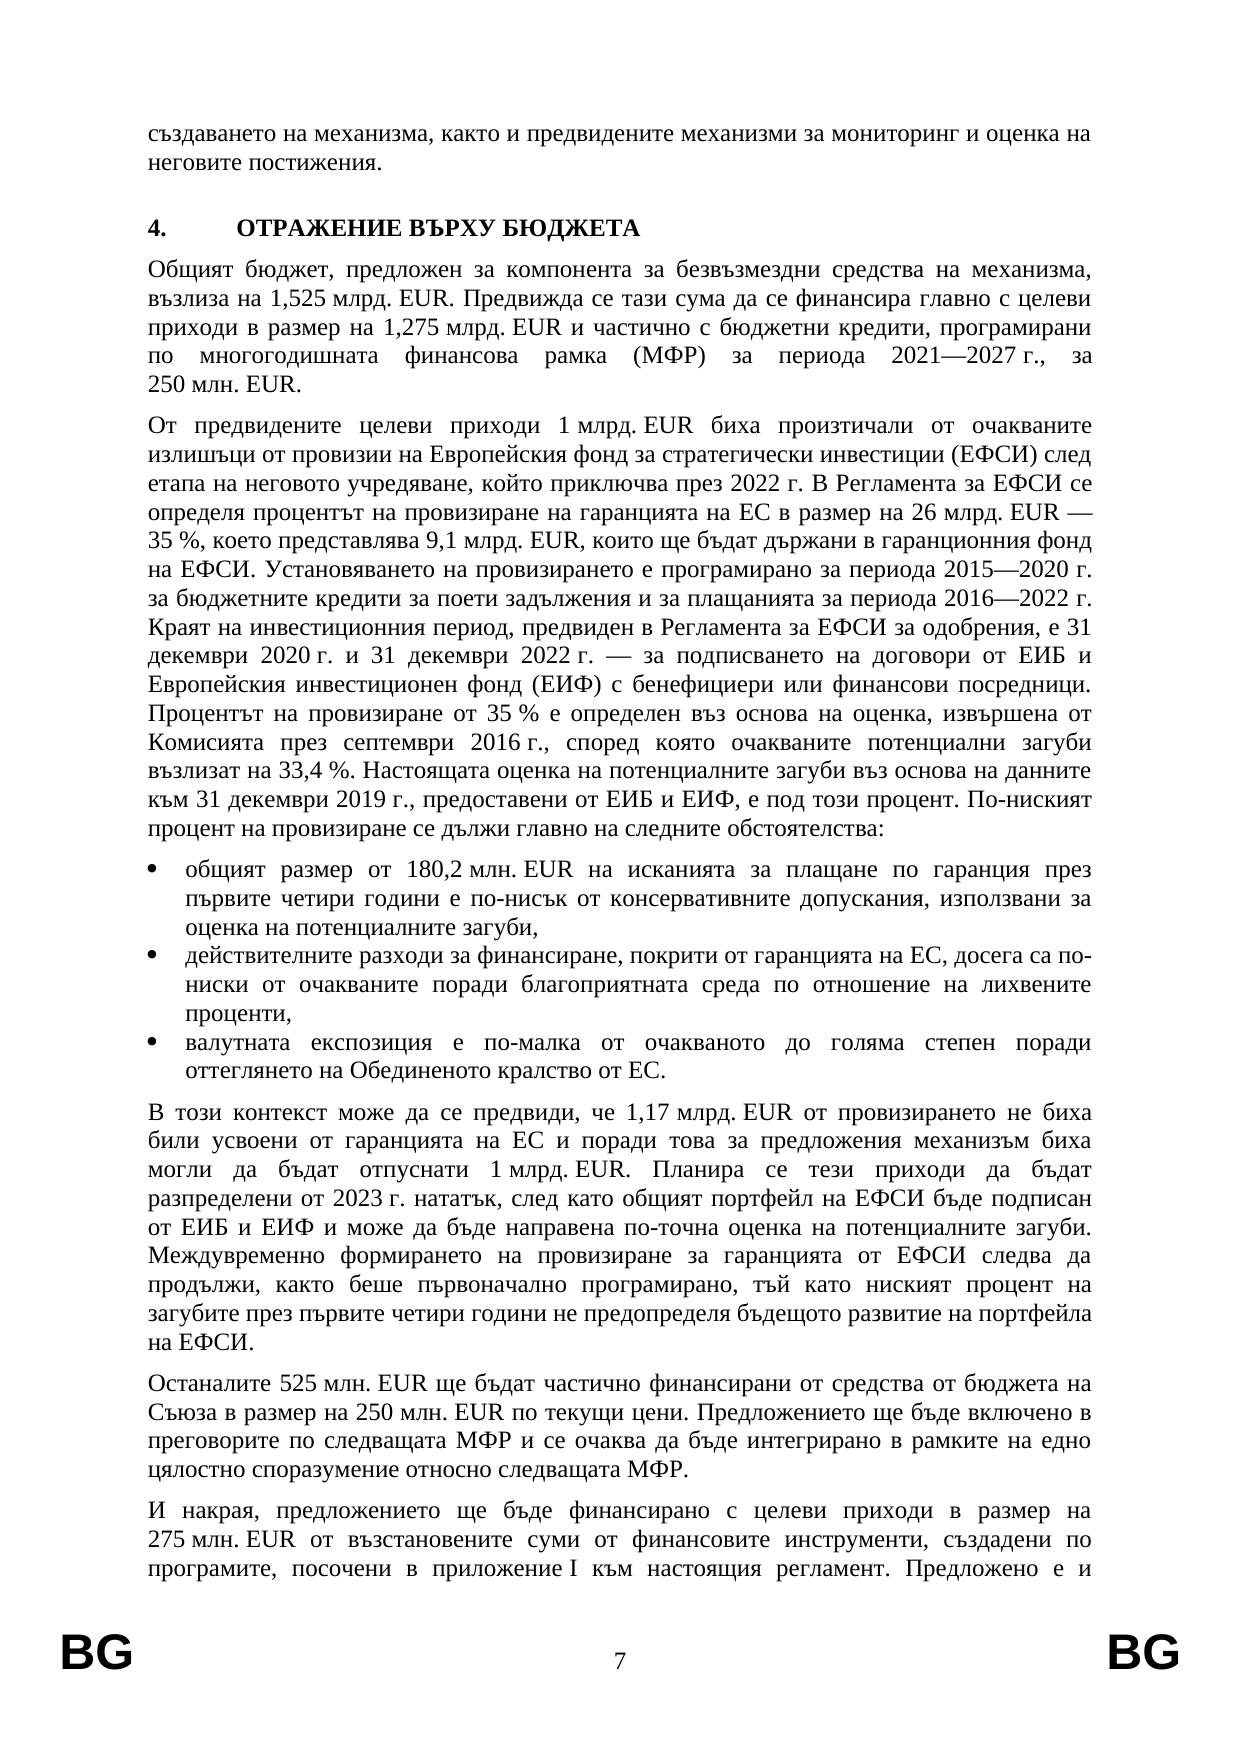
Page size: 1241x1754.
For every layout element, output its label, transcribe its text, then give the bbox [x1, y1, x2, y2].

list действителните разходи за финансиране, покрити от гаранцията на ЕС, досега са по-ниски от очакваните поради благоприятната среда по отношение на лихвените проценти, [148, 941, 1093, 1027]
subtitle 4. ОТРАЖЕНИЕ ВЪРХУ БЮДЖЕТА [148, 213, 1093, 242]
list валутната експозиция е по-малка от очакваното до голяма степен поради оттеглянето на Обединеното кралство от ЕС. [148, 1027, 1093, 1084]
list общият размер от 180,2 млн. EUR на исканията за плащане по гаранция през първите четири години е по-нисък от консервативните допускания, използвани за оценка на потенциалните загуби, [148, 854, 1093, 941]
text Общият бюджет, предложен за компонента за безвъзмездни средства на механизма, възлиза на 1,525 млрд. EUR. Предвижда се тази сума да се финансира главно с целеви приходи в размер на 1,275 млрд. EUR и частично с бюджетни кредити, програмирани по многогодишната финансова рамка (МФР) за периода 2021—2027 г., за 250 млн. EUR. [148, 254, 1093, 398]
text В този контекст може да се предвиди, че 1,17 млрд. EUR от провизирането не биха били усвоени от гаранцията на ЕС и поради това за предложения механизъм биха могли да бъдат отпуснати 1 млрд. EUR. Планира се тези приходи да бъдат разпределени от 2023 г. нататък, след като общият портфейл на ЕФСИ бъде подписан от ЕИБ и ЕИФ и може да бъде направена по-точна оценка на потенциалните загуби. Междувременно формирането на провизиране за гаранцията от ЕФСИ следва да продължи, както беше първоначално програмирано, тъй като ниският процент на загубите през първите четири години не предопределя бъдещото развитие на портфейла на ЕФСИ. [148, 1097, 1093, 1356]
text Останалите 525 млн. EUR ще бъдат частично финансирани от средства от бюджета на Съюза в размер на 250 млн. EUR по текущи цени. Предложението ще бъде включено в преговорите по следващата МФР и се очаква да бъде интегрирано в рамките на едно цялостно споразумение относно следващата МФР. [148, 1368, 1093, 1483]
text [148, 118, 1093, 176]
text От предвидените целеви приходи 1 млрд. EUR биха произтичали от очакваните излишъци от провизии на Европейския фонд за стратегически инвестиции (ЕФСИ) след етапа на неговото учредяване, който приключва през 2022 г. В Регламента за ЕФСИ се определя процентът на провизиране на гаранцията на ЕС в размер на 26 млрд. EUR — 35 %, което представлява 9,1 млрд. EUR, които ще бъдат държани в гаранционния фонд на ЕФСИ. Установяването на провизирането е програмирано за периода 2015—2020 г. за бюджетните кредити за поети задължения и за плащанията за периода 2016—2022 г. Краят на инвестиционния период, предвиден в Регламента за ЕФСИ за одобрения, е 31 декември 2020 г. и 31 декември 2022 г. — за подписването на договори от ЕИБ и Европейския инвестиционен фонд (ЕИФ) с бенефициери или финансови посредници. Процентът на провизиране от 35 % е определен въз основа на оценка, извършена от Комисията през септември 2016 г., според която очакваните потенциални загуби възлизат на 33,4 %. Настоящата оценка на потенциалните загуби въз основа на данните към 31 декември 2019 г., предоставени от ЕИБ и ЕИФ, е под този процент. По-ниският процент на провизиране се дължи главно на следните обстоятелства: [148, 411, 1093, 842]
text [148, 1496, 1093, 1582]
